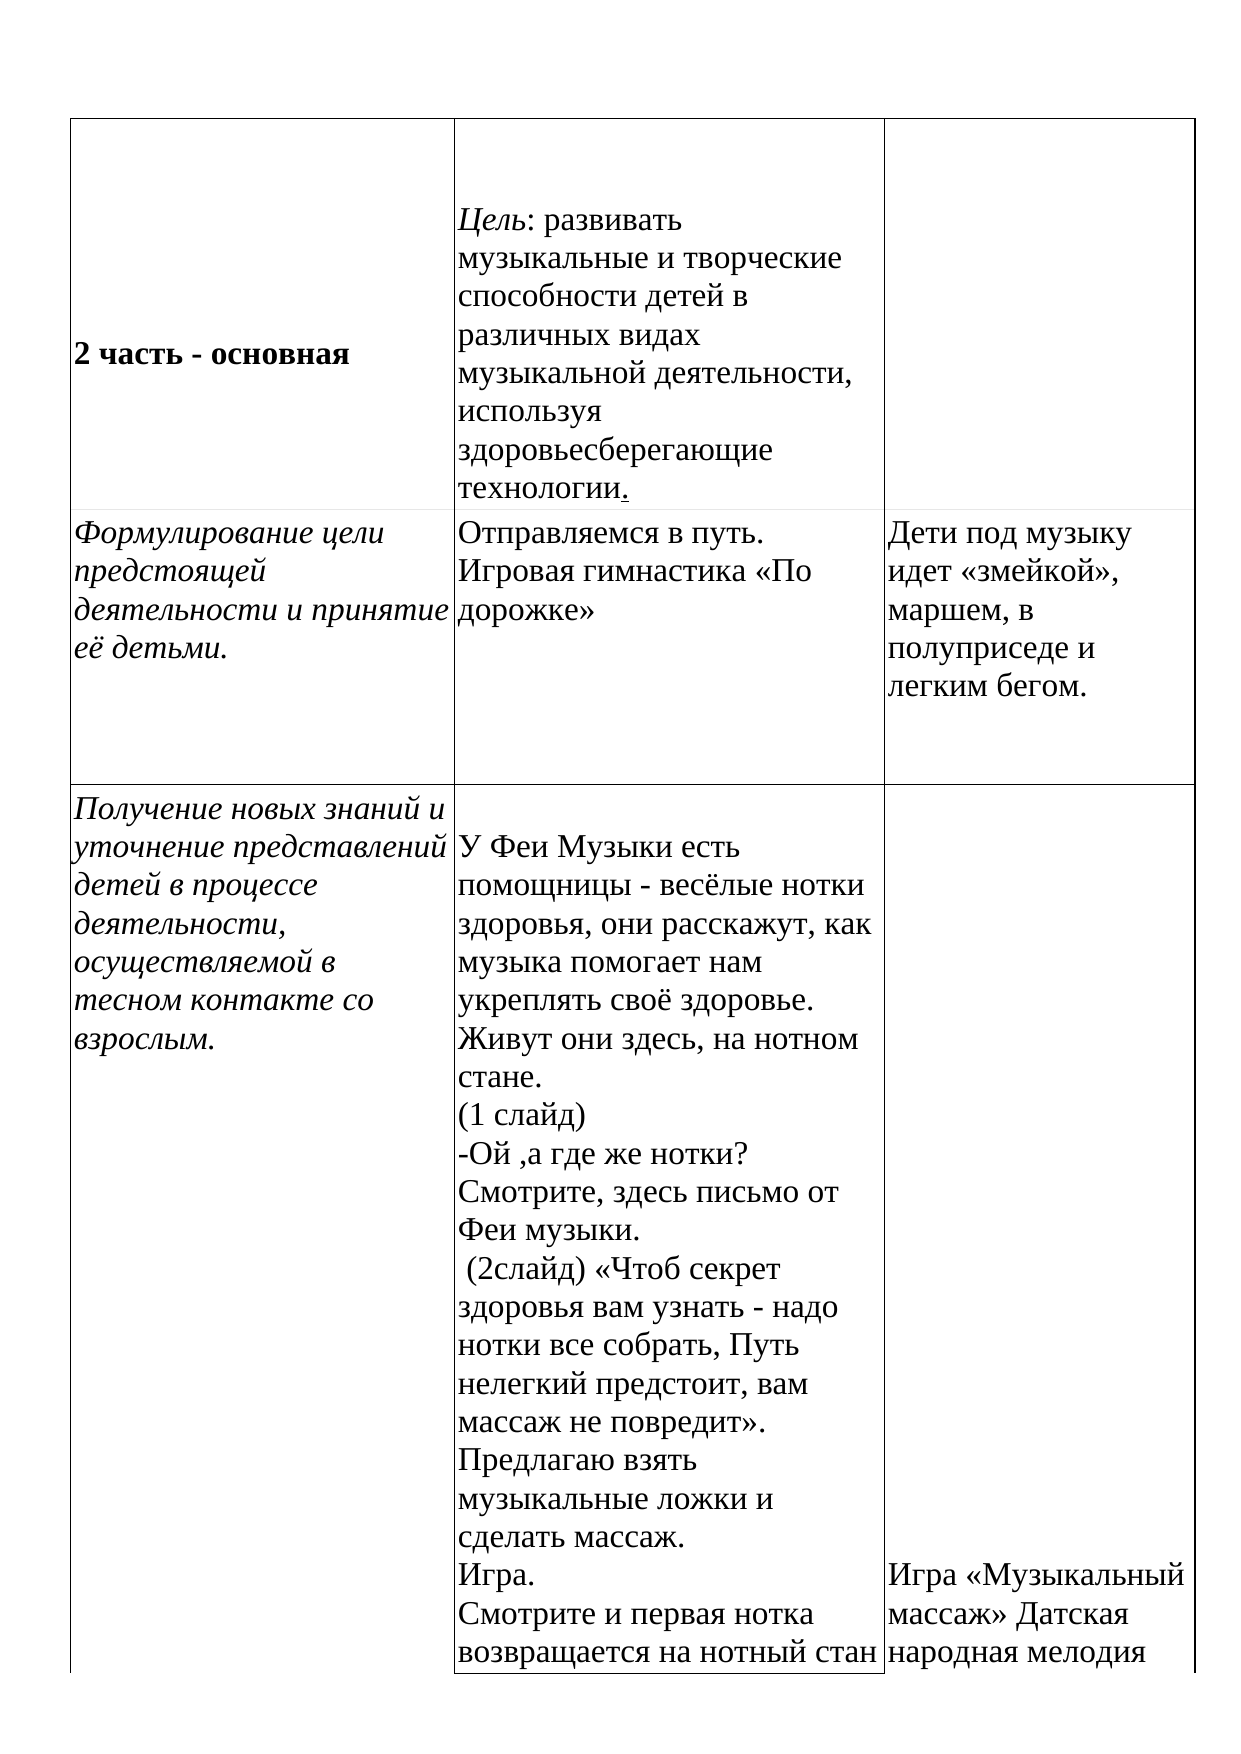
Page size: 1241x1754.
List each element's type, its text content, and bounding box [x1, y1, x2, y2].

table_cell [885, 785, 1194, 1673]
table_cell Формулирование цели предстоящей деятельности и принятие её детьми. [71, 510, 454, 784]
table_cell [455, 785, 884, 1673]
table_cell Отправляемся в путь. Игровая гимнастика «По дорожке» [455, 510, 884, 784]
table_cell Дети под музыку идет «змейкой», маршем, в полуприседе и легким бегом. [885, 510, 1194, 784]
table_cell Цель: развивать музыкальные и творческие способности детей в различных видах музыкальной деятельности, используя здоровьесберегающие технологии. [455, 119, 884, 509]
table_cell [885, 119, 1194, 509]
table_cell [71, 785, 454, 1673]
table_cell 2 часть - основная [71, 119, 454, 509]
